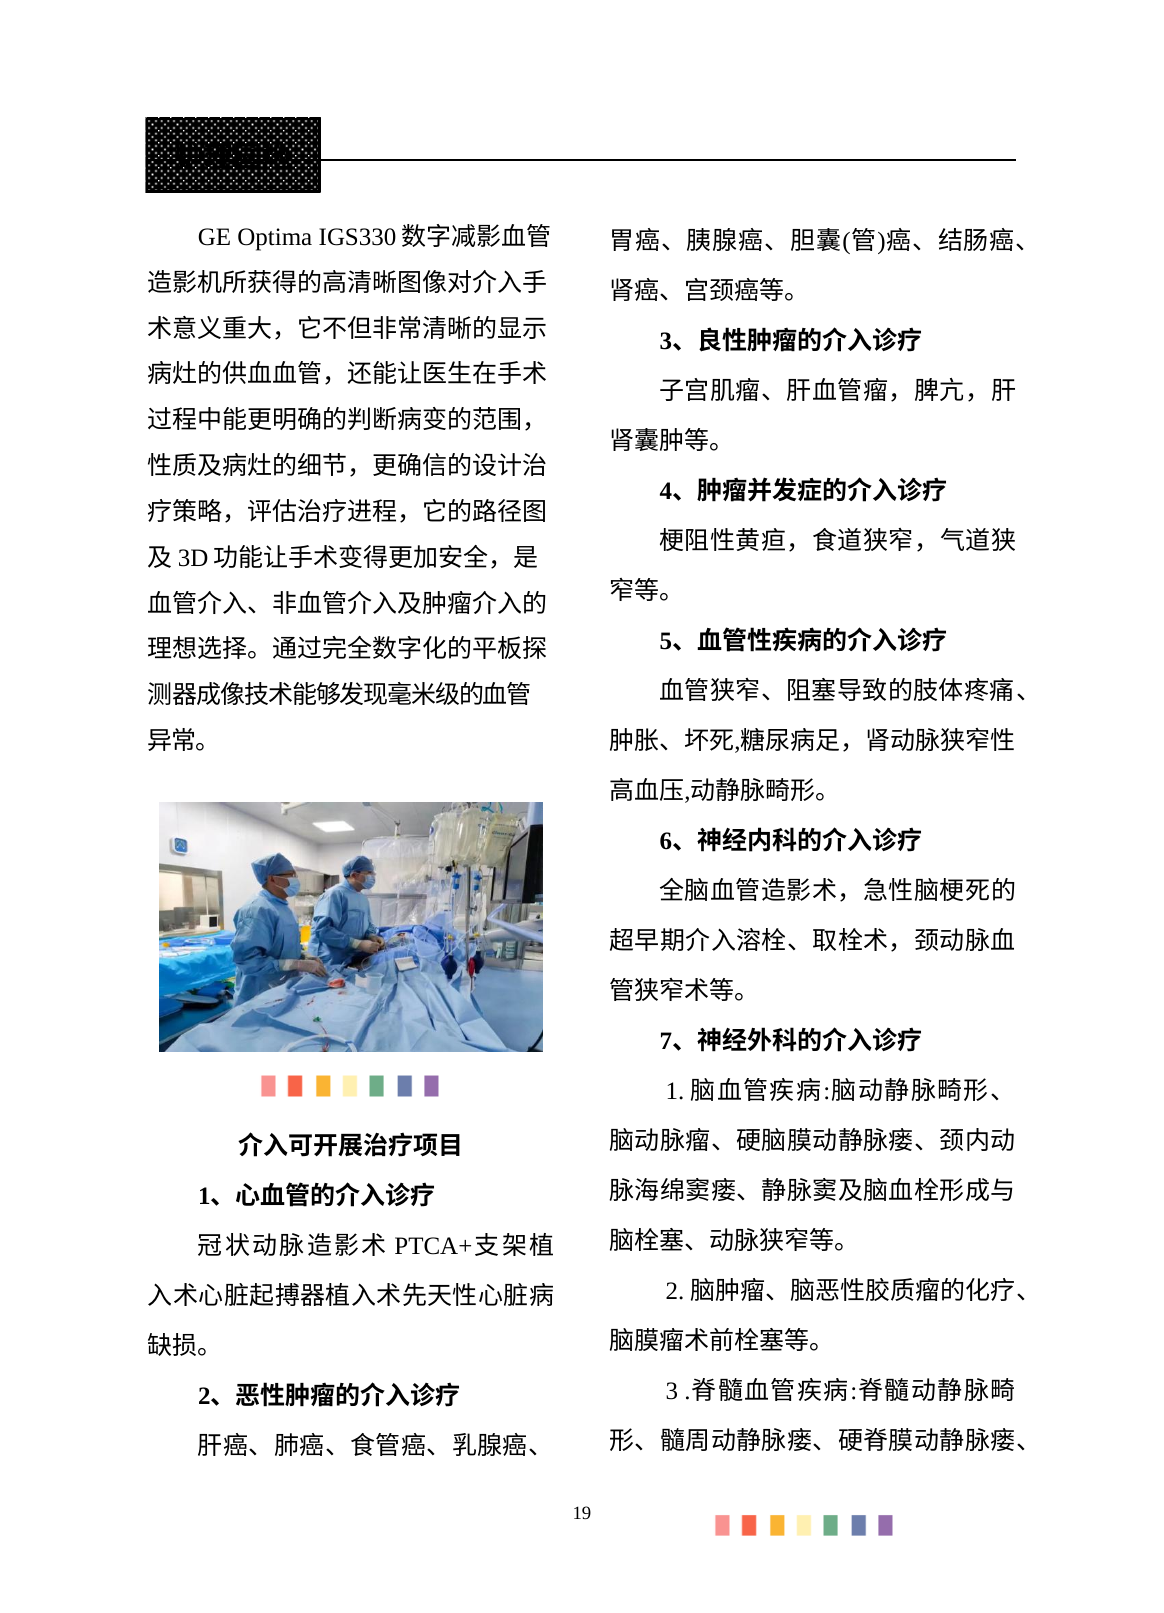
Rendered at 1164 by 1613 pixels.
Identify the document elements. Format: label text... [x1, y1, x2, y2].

text 6、神经内科的介入诊疗 [609, 807, 1016, 857]
text 血管狭窄、阻塞导致的肢体疼痛、肿胀、坏死,糖尿病足，肾动脉狭窄性高血压,动静脉畸形。 [609, 657, 1016, 807]
text 冠状动脉造影术PTCA+支架植入术心脏起搏器植入术先天性心脏病缺损。 [148, 1212, 554, 1362]
text 肝癌、肺癌、食管癌、乳腺癌、胃癌、胰腺癌、胆囊(管)癌、结肠癌、肾癌、宫颈癌等。 [148, 1412, 554, 1462]
text 5、血管性疾病的介入诊疗 [609, 607, 1016, 657]
text 2. 脑肿瘤、脑恶性胶质瘤的化疗、脑膜瘤术前栓塞等。 [609, 1257, 1016, 1357]
text 全脑血管造影术，急性脑梗死的超早期介入溶栓、取栓术，颈动脉血管狭窄术等。 [609, 857, 1016, 1007]
text 4、肿瘤并发症的介入诊疗 [609, 457, 1016, 507]
text 1、心血管的介入诊疗 [148, 1162, 554, 1212]
text 肝癌、肺癌、食管癌、乳腺癌、胃癌、胰腺癌、胆囊(管)癌、结肠癌、肾癌、宫颈癌等。 [609, 207, 1016, 307]
picture [148, 161, 318, 190]
text 子宫肌瘤、肝血管瘤，脾亢，肝肾囊肿等。 [609, 357, 1016, 457]
text 3 .脊髓血管疾病:脊髓动静脉畸形、髓周动静脉瘘、硬脊膜动静脉瘘、椎管内静脉高压综合症等。 [609, 1357, 1016, 1457]
picture [191, 150, 199, 155]
text 介入可开展治疗项目 [148, 1116, 554, 1162]
picture [241, 161, 256, 165]
text 2、恶性肿瘤的介入诊疗 [148, 1362, 554, 1412]
picture [701, 1491, 910, 1543]
text GE Optima IGS330数字减影血管造影机所获得的高清晰图像对介入手术意义重大，它不但非常清晰的显示病灶的供血血管，还能让医生在手术过程中能更明确的判断病变的范围，性质及病灶的细节，更确信的设计治疗策略，评估治疗进程，它的路径图及3D功能让手术变得更加安全，是血管介入、非血管介入及肿瘤介入的理想选择。通过完全数字化的平板探测器成像技术能够发现毫米级的血管异常。 [148, 207, 554, 757]
picture [159, 802, 543, 1104]
text 1. 脑血管疾病:脑动静脉畸形、脑动脉瘤、硬脑膜动静脉瘘、颈内动脉海绵窦瘘、静脉窦及脑血栓形成与脑栓塞、动脉狭窄等。 [609, 1057, 1016, 1257]
text 7、神经外科的介入诊疗 [609, 1007, 1016, 1057]
picture [148, 120, 318, 159]
picture [239, 147, 256, 153]
text 3、良性肿瘤的介入诊疗 [609, 307, 1016, 357]
text 梗阻性黄疸，食道狭窄，气道狭窄等。 [609, 507, 1016, 607]
